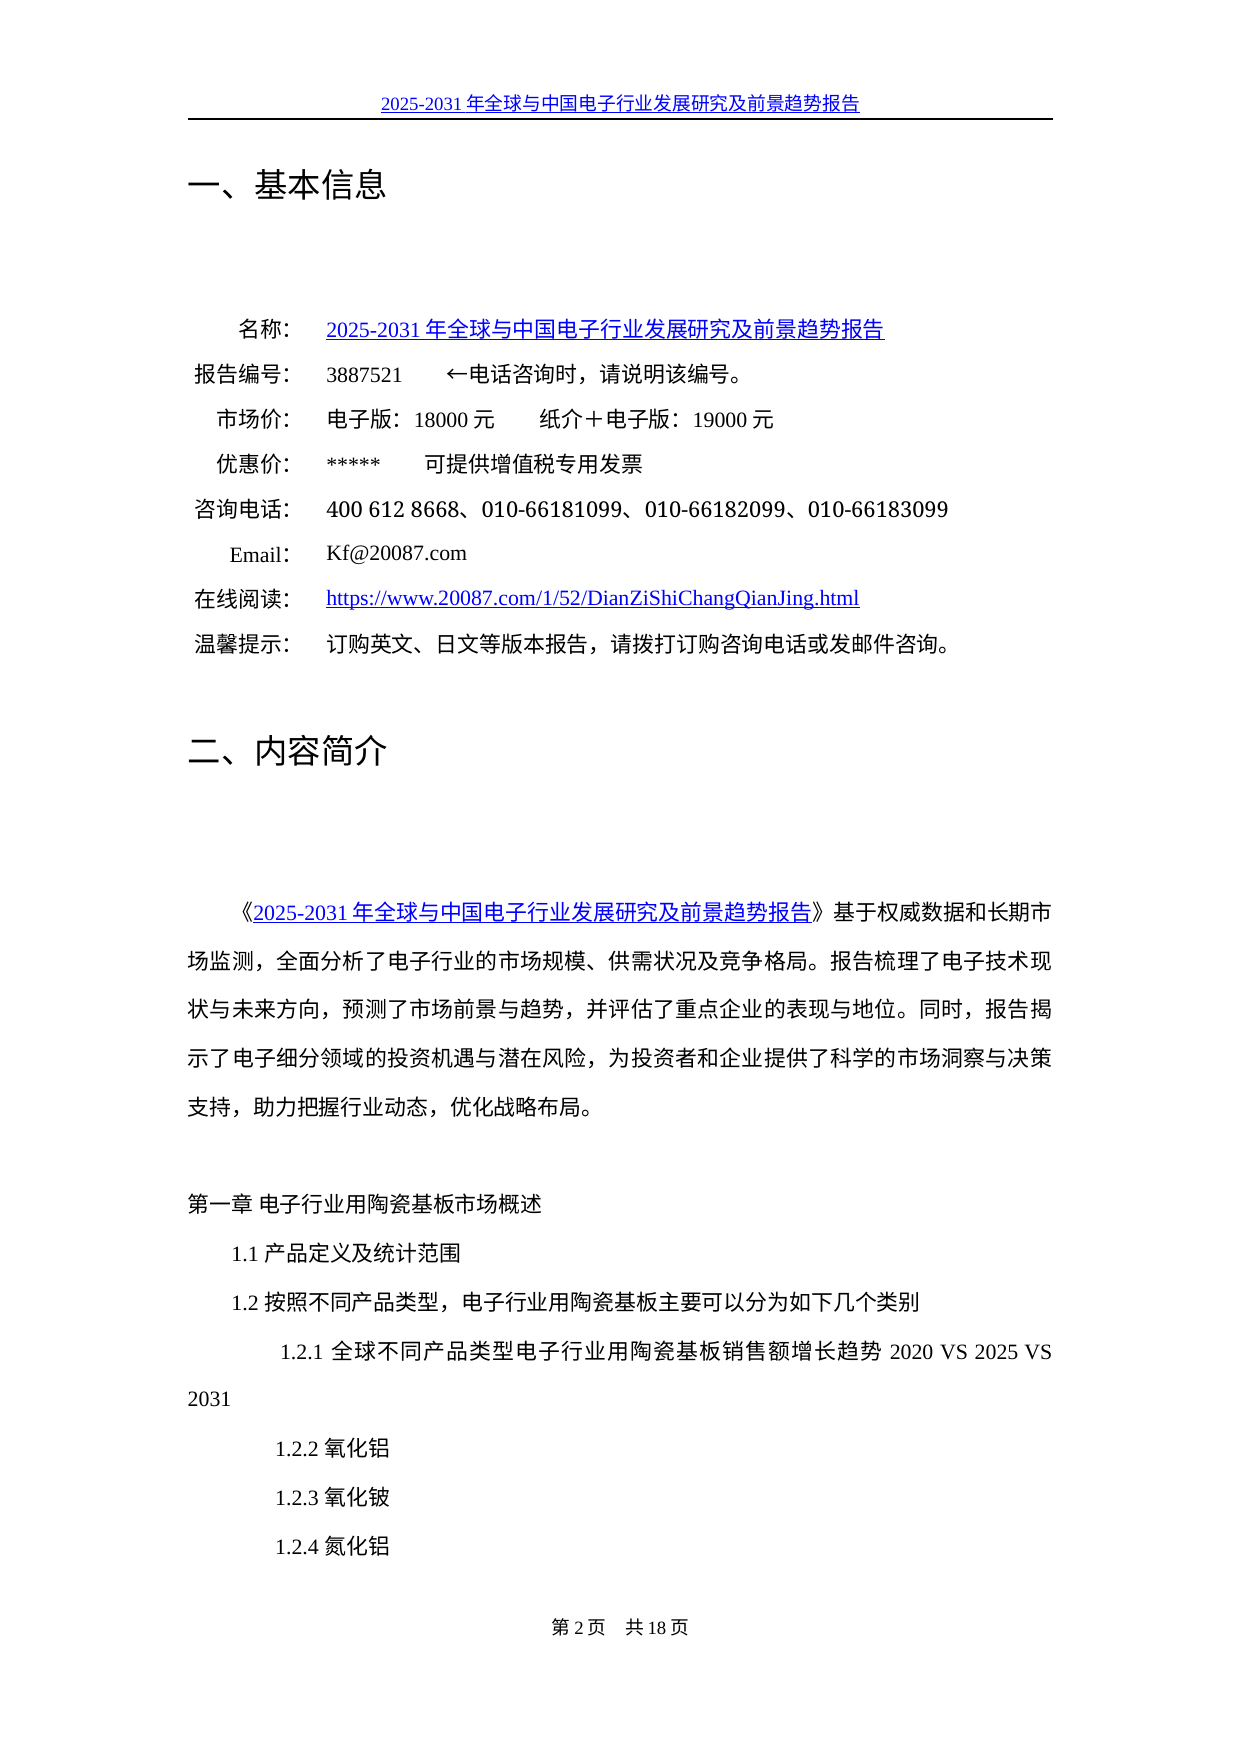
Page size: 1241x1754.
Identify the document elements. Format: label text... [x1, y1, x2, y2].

table_cell 咨询电话： [167, 492, 315, 537]
title 一、基本信息 [187, 150, 1053, 215]
table_cell 电子版：18000 元 纸介＋电子版：19000 元 [315, 402, 1073, 447]
table_cell 3887521 ←电话咨询时，请说明该编号。 [315, 357, 1073, 402]
table_cell 在线阅读： [167, 582, 315, 627]
title 二、内容简介 [187, 717, 1053, 782]
table_cell [315, 582, 1073, 627]
table_cell Email： [167, 537, 315, 582]
table_cell 市场价： [167, 402, 315, 447]
table_cell 优惠价： [167, 447, 315, 492]
table_cell Kf@20087.com [315, 537, 1073, 582]
table_cell 400 612 8668、010-66181099、010-66182099、010-66183099 [315, 492, 1073, 537]
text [187, 894, 1053, 1561]
table_header 2025-2031年全球与中国电子行业发展研究及前景趋势报告 [315, 312, 1073, 357]
table_cell 报告编号： [167, 357, 315, 402]
table_header 名称： [167, 312, 315, 357]
table_cell ***** 可提供增值税专用发票 [315, 447, 1073, 492]
table_cell 订购英文、日文等版本报告，请拨打订购咨询电话或发邮件咨询。 [315, 627, 1073, 672]
table_cell 温馨提示： [167, 627, 315, 672]
